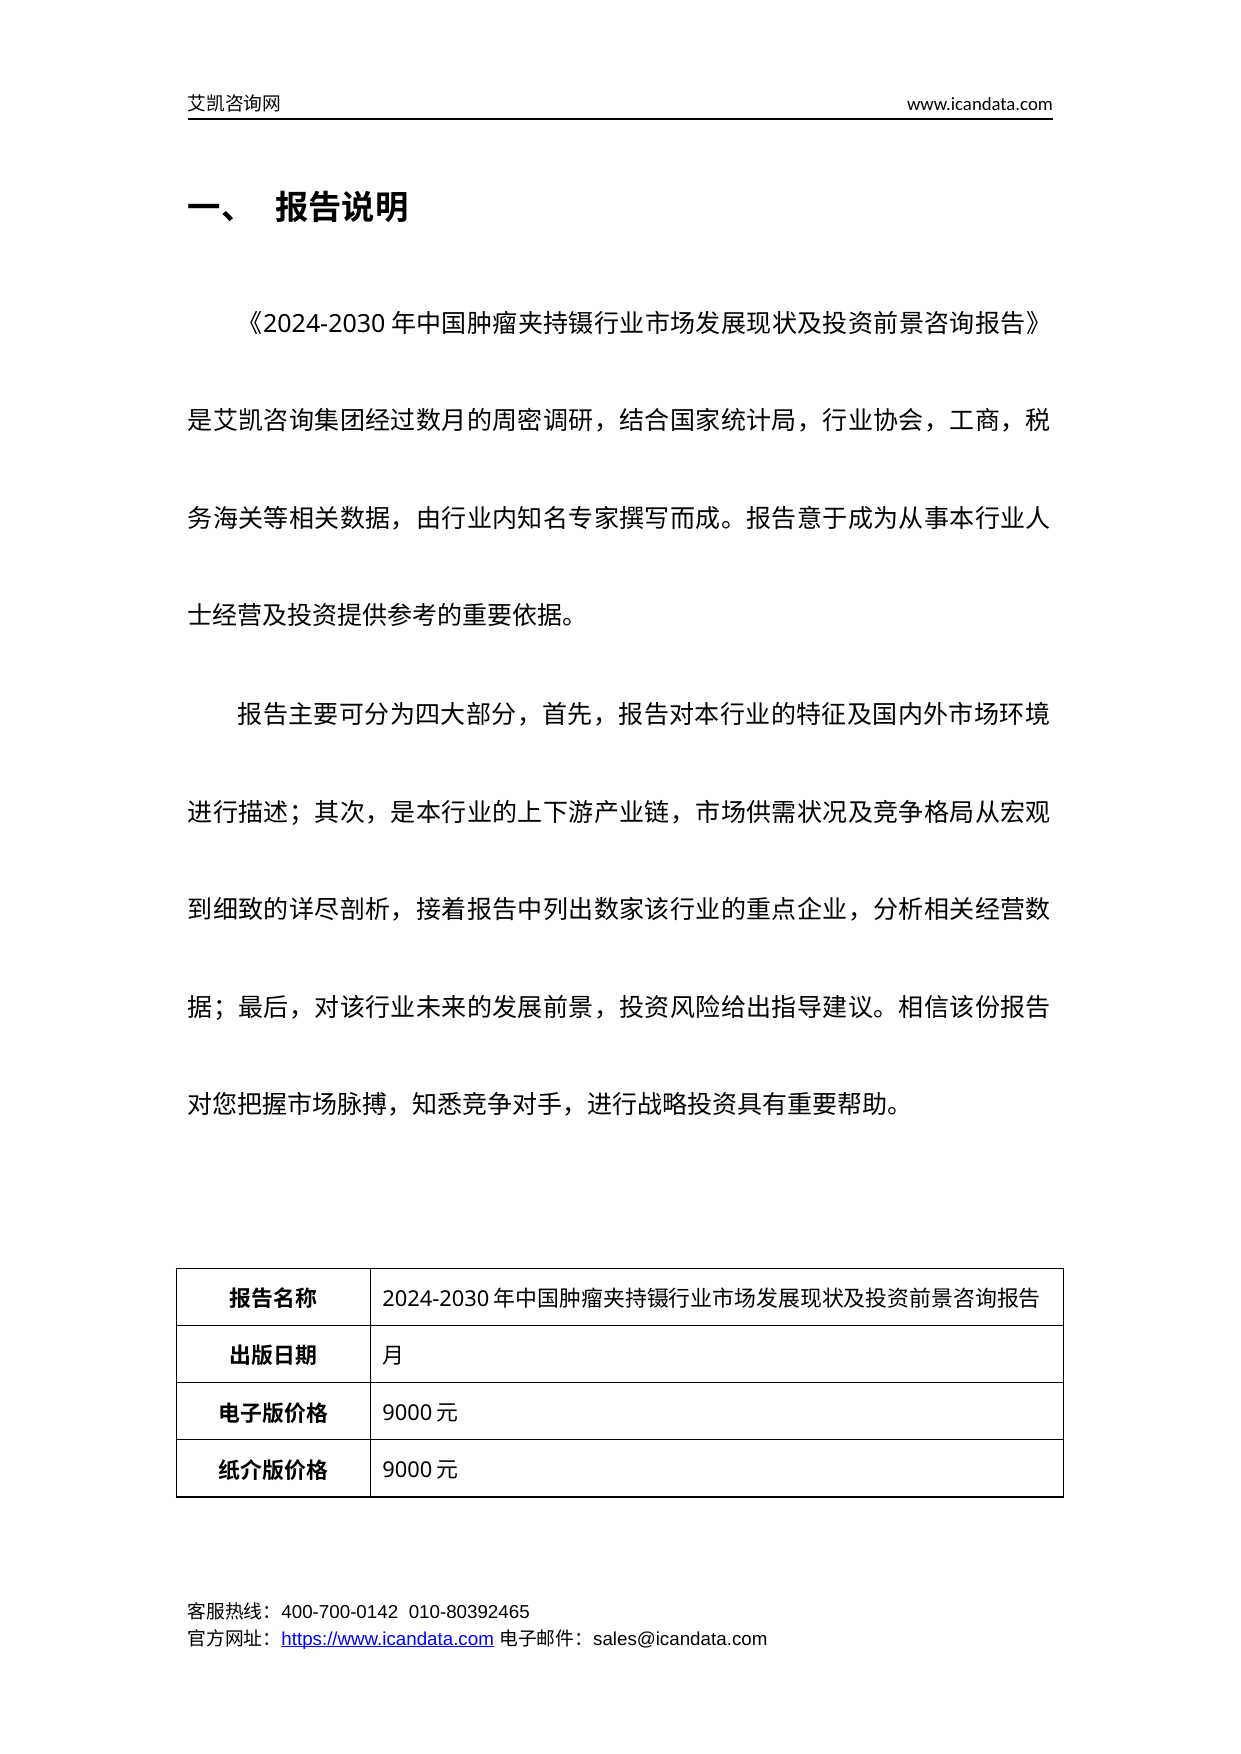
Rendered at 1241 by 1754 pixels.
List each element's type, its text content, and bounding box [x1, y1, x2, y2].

table_cell 9000元 [371, 1440, 1063, 1496]
text 《2024-2030年中国肿瘤夹持镊行业市场发展现状及投资前景咨询报告》是艾凯咨询集团经过数月的周密调研，结合国家统计局，行业协会，工商，税务海关等相关数据，由行业内知名专家撰写而成。报告意于成为从事本行业人士经营及投资提供参考的重要依据。 [187, 289, 1053, 646]
table_header 2024-2030年中国肿瘤夹持镊行业市场发展现状及投资前景咨询报告 [371, 1269, 1063, 1325]
table_cell 出版日期 [177, 1326, 370, 1382]
table_cell 9000元 [371, 1383, 1063, 1439]
table_cell 电子版价格 [177, 1383, 370, 1439]
text 报告主要可分为四大部分，首先，报告对本行业的特征及国内外市场环境进行描述；其次，是本行业的上下游产业链，市场供需状况及竞争格局从宏观到细致的详尽剖析，接着报告中列出数家该行业的重点企业，分析相关经营数据；最后，对该行业未来的发展前景，投资风险给出指导建议。相信该份报告对您把握市场脉搏，知悉竞争对手，进行战略投资具有重要帮助。 [187, 681, 1053, 1136]
table_cell 纸介版价格 [177, 1440, 370, 1496]
table_header 报告名称 [177, 1269, 370, 1325]
subtitle 报告说明 [187, 172, 1053, 237]
table_cell 月 [371, 1326, 1063, 1382]
